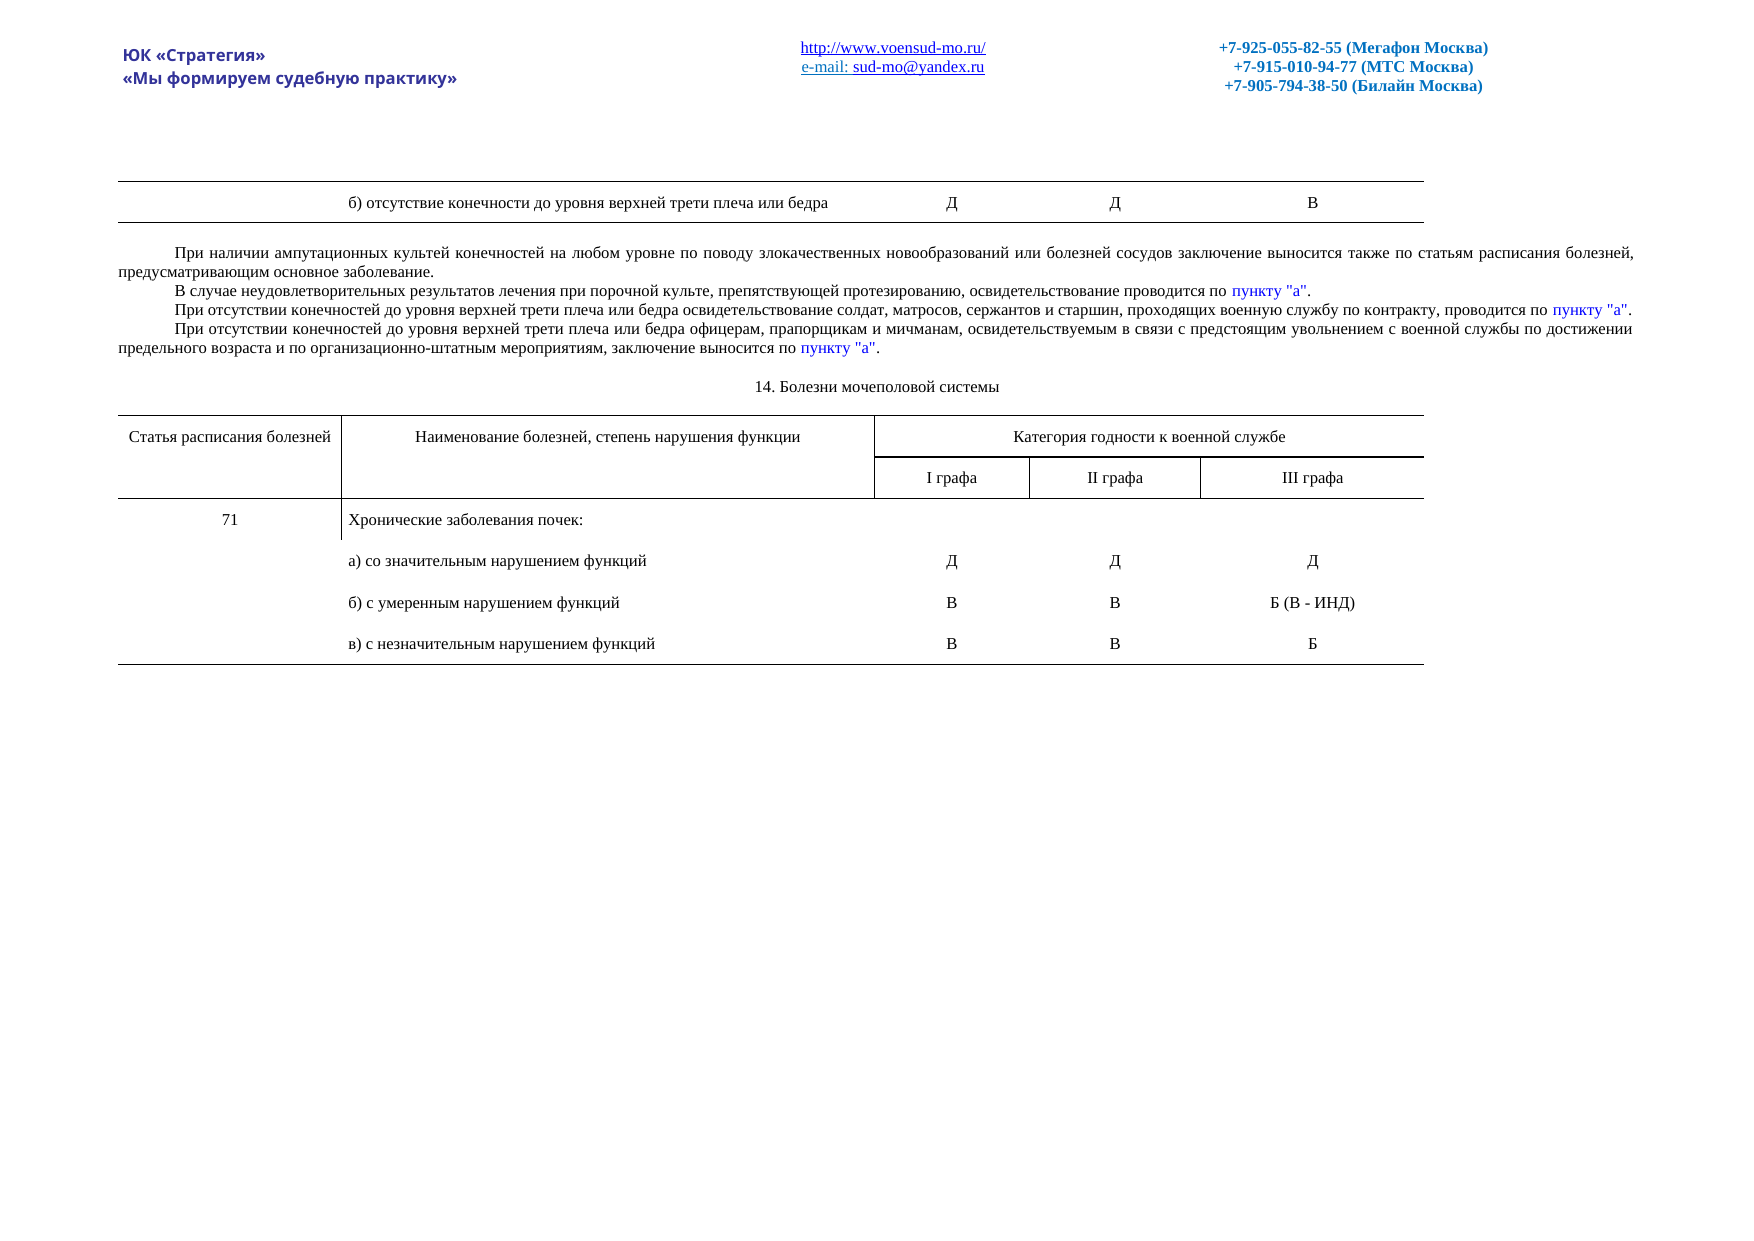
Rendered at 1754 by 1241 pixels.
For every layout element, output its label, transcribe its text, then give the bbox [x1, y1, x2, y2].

text При наличии ампутационных культей конечностей на любом уровне по поводу злокачественных новообразований или болезней сосудов заключение выносится также по статьям расписания болезней, предусматривающим основное заболевание. [118, 242, 1636, 281]
text При отсутствии конечностей до уровня верхней трети плеча или бедра офицерам, прапорщикам и мичманам, освидетельствуемым в связи с предстоящим увольнением с военной службы по достижении предельного возраста и по организационно-штатным мероприятиям, заключение выносится по пункту "а". [118, 319, 1636, 357]
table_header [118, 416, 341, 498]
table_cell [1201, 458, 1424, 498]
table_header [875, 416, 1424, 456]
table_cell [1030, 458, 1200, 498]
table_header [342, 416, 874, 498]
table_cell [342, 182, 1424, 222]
text 14. Болезни мочеполовой системы [118, 377, 1636, 396]
text При отсутствии конечностей до уровня верхней трети плеча или бедра освидетельствование солдат, матросов, сержантов и старшин, проходящих военную службу по контракту, проводится по пункту "а". [118, 300, 1636, 319]
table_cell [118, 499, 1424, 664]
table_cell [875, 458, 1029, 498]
text В случае неудовлетворительных результатов лечения при порочной культе, препятствующей протезированию, освидетельствование проводится по пункту "а". [118, 281, 1636, 300]
